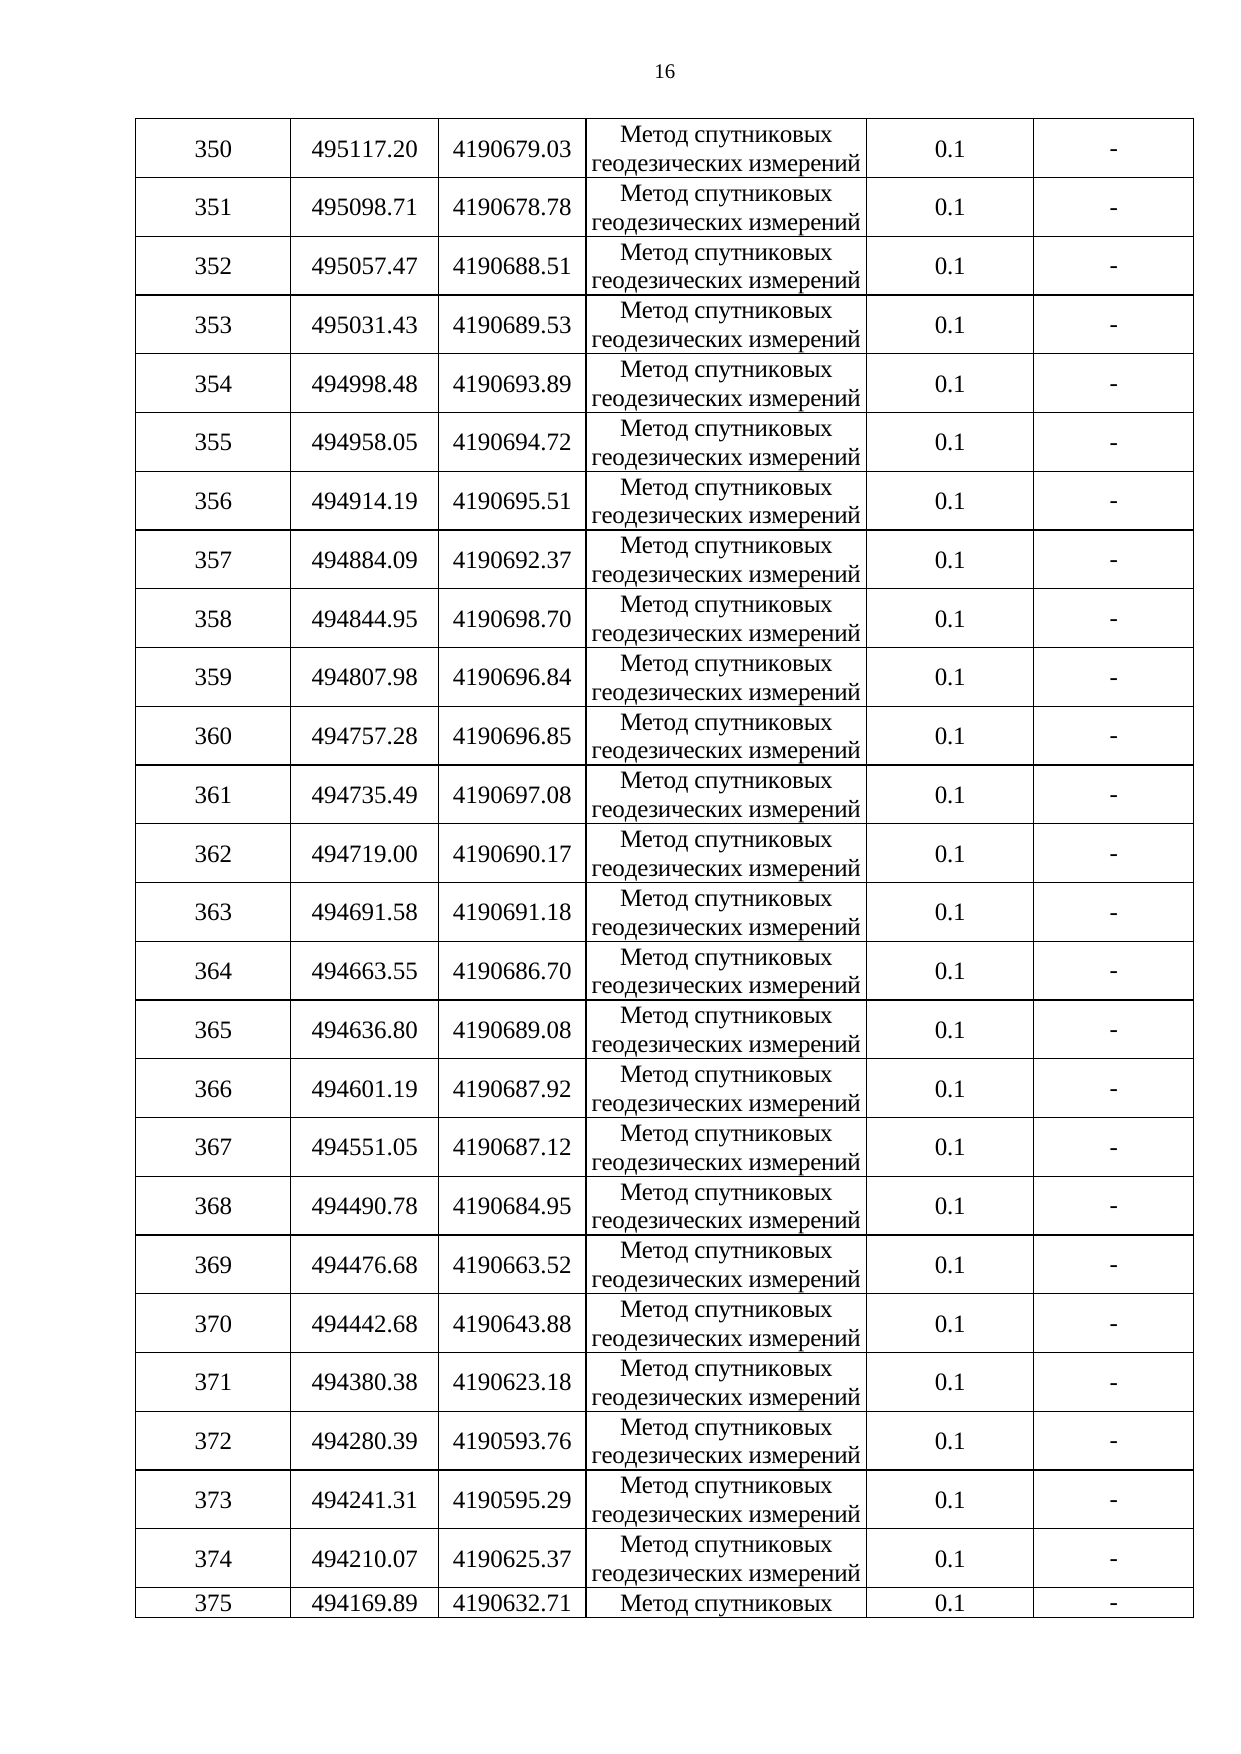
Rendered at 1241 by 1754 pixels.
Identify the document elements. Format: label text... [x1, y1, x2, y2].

table_cell - [1034, 1059, 1193, 1117]
table_cell 354 [136, 354, 290, 412]
table_cell Метод спутниковых геодезических измерений [587, 942, 866, 999]
table_cell 0.1 [867, 531, 1033, 588]
table_cell 4190632.71 [439, 1588, 585, 1617]
table_cell 0.1 [867, 824, 1033, 882]
table_cell 494241.31 [291, 1471, 438, 1528]
table_cell 494958.05 [291, 413, 438, 471]
table_cell 374 [136, 1529, 290, 1587]
table_cell 0.1 [867, 1059, 1033, 1117]
table_cell 494551.05 [291, 1118, 438, 1176]
table_cell - [1034, 648, 1193, 706]
table_cell 369 [136, 1236, 290, 1293]
table_cell 4190692.37 [439, 531, 585, 588]
table_cell Метод спутниковых геодезических измерений [587, 472, 866, 529]
table_cell 494210.07 [291, 1529, 438, 1587]
table_cell 364 [136, 942, 290, 999]
table_cell 360 [136, 707, 290, 764]
table_cell Метод спутниковых геодезических измерений [587, 589, 866, 647]
table_cell 0.1 [867, 766, 1033, 823]
table_cell - [1034, 413, 1193, 471]
table_cell 0.1 [867, 1471, 1033, 1528]
table_cell - [1034, 1588, 1193, 1617]
table_cell 0.1 [867, 883, 1033, 941]
table_cell 0.1 [867, 1001, 1033, 1058]
table_cell - [1034, 1177, 1193, 1234]
table_cell Метод спутниковых геодезических измерений [587, 883, 866, 941]
table_cell 494757.28 [291, 707, 438, 764]
table_cell 494663.55 [291, 942, 438, 999]
table_cell 495098.71 [291, 178, 438, 236]
table_cell 4190688.51 [439, 237, 585, 294]
table_cell 0.1 [867, 354, 1033, 412]
table_cell 495031.43 [291, 296, 438, 353]
table_cell 351 [136, 178, 290, 236]
table_cell - [1034, 1118, 1193, 1176]
table_cell 494914.19 [291, 472, 438, 529]
table_cell 4190595.29 [439, 1471, 585, 1528]
table_cell 494735.49 [291, 766, 438, 823]
table_cell 495057.47 [291, 237, 438, 294]
table_cell 4190679.03 [439, 119, 585, 177]
table_cell 358 [136, 589, 290, 647]
table_cell 4190643.88 [439, 1294, 585, 1352]
table_cell Метод спутниковых геодезических измерений [587, 413, 866, 471]
table_cell 372 [136, 1412, 290, 1469]
table_cell Метод спутниковых геодезических измерений [587, 1294, 866, 1352]
table_cell 4190693.89 [439, 354, 585, 412]
table_cell 4190663.52 [439, 1236, 585, 1293]
table_cell 0.1 [867, 1118, 1033, 1176]
table_cell - [1034, 1529, 1193, 1587]
table_cell Метод спутниковых геодезических измерений [587, 824, 866, 882]
table_cell 0.1 [867, 1236, 1033, 1293]
table_cell Метод спутниковых геодезических измерений [587, 531, 866, 588]
table_cell 0.1 [867, 1177, 1033, 1234]
table_cell 0.1 [867, 1353, 1033, 1411]
table_cell 4190687.92 [439, 1059, 585, 1117]
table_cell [587, 237, 866, 294]
table_cell 4190678.78 [439, 178, 585, 236]
table_cell 370 [136, 1294, 290, 1352]
table_cell 4190689.08 [439, 1001, 585, 1058]
table_cell - [1034, 766, 1193, 823]
table_cell 373 [136, 1471, 290, 1528]
table_cell 494380.38 [291, 1353, 438, 1411]
table_cell 494636.80 [291, 1001, 438, 1058]
table_cell 4190623.18 [439, 1353, 585, 1411]
table_cell - [1034, 237, 1193, 294]
table_cell Метод спутниковых геодезических измерений [587, 1001, 866, 1058]
table_cell Метод спутниковых геодезических измерений [587, 707, 866, 764]
table_cell 352 [136, 237, 290, 294]
table_cell 494169.89 [291, 1588, 438, 1617]
table_cell - [1034, 1001, 1193, 1058]
table_cell 350 [136, 119, 290, 177]
table_cell 0.1 [867, 119, 1033, 177]
table_cell 0.1 [867, 648, 1033, 706]
table_cell - [1034, 707, 1193, 764]
table_cell 4190690.17 [439, 824, 585, 882]
table_cell - [1034, 1471, 1193, 1528]
table_cell 494476.68 [291, 1236, 438, 1293]
table_cell 4190691.18 [439, 883, 585, 941]
table_cell Метод спутниковых геодезических измерений [587, 1353, 866, 1411]
table_cell 371 [136, 1353, 290, 1411]
table_cell Метод спутниковых геодезических измерений [587, 1177, 866, 1234]
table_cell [587, 1588, 866, 1617]
table_cell 494490.78 [291, 1177, 438, 1234]
table_cell 355 [136, 413, 290, 471]
table_cell 367 [136, 1118, 290, 1176]
table_cell 4190684.95 [439, 1177, 585, 1234]
table_cell 0.1 [867, 413, 1033, 471]
table_cell 494280.39 [291, 1412, 438, 1469]
table_cell 0.1 [867, 589, 1033, 647]
table_cell - [1034, 589, 1193, 647]
table_cell - [1034, 1412, 1193, 1469]
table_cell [587, 178, 866, 236]
table_cell 0.1 [867, 178, 1033, 236]
table_cell 0.1 [867, 296, 1033, 353]
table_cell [587, 1529, 866, 1587]
table_cell 375 [136, 1588, 290, 1617]
table_cell 4190696.84 [439, 648, 585, 706]
table_cell 0.1 [867, 1529, 1033, 1587]
table_cell 4190694.72 [439, 413, 585, 471]
table_cell 494601.19 [291, 1059, 438, 1117]
table_cell 4190687.12 [439, 1118, 585, 1176]
table_cell 494998.48 [291, 354, 438, 412]
table_cell 368 [136, 1177, 290, 1234]
table_cell - [1034, 119, 1193, 177]
table_cell - [1034, 354, 1193, 412]
table_cell - [1034, 531, 1193, 588]
table_cell 494807.98 [291, 648, 438, 706]
table_cell 366 [136, 1059, 290, 1117]
table_cell 494442.68 [291, 1294, 438, 1352]
table_cell 365 [136, 1001, 290, 1058]
table_cell 0.1 [867, 1588, 1033, 1617]
table_cell 0.1 [867, 472, 1033, 529]
table_cell Метод спутниковых геодезических измерений [587, 648, 866, 706]
table_cell 4190695.51 [439, 472, 585, 529]
table_cell 494844.95 [291, 589, 438, 647]
table_cell 0.1 [867, 942, 1033, 999]
table_cell 4190686.70 [439, 942, 585, 999]
table_cell Метод спутниковых геодезических измерений [587, 1059, 866, 1117]
table_cell 359 [136, 648, 290, 706]
table_cell Метод спутниковых геодезических измерений [587, 766, 866, 823]
table_cell - [1034, 178, 1193, 236]
table_cell 357 [136, 531, 290, 588]
table_cell - [1034, 883, 1193, 941]
table_cell 362 [136, 824, 290, 882]
table_cell 4190593.76 [439, 1412, 585, 1469]
table_cell - [1034, 1353, 1193, 1411]
table_cell 0.1 [867, 237, 1033, 294]
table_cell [587, 1471, 866, 1528]
table_cell 4190697.08 [439, 766, 585, 823]
table_cell 494719.00 [291, 824, 438, 882]
table_cell Метод спутниковых геодезических измерений [587, 1236, 866, 1293]
table_cell 4190698.70 [439, 589, 585, 647]
table_cell Метод спутниковых геодезических измерений [587, 354, 866, 412]
table_cell 0.1 [867, 1294, 1033, 1352]
table_cell Метод спутниковых геодезических измерений [587, 1118, 866, 1176]
table_cell 4190625.37 [439, 1529, 585, 1587]
table_cell 494691.58 [291, 883, 438, 941]
table_cell 495117.20 [291, 119, 438, 177]
table_cell 353 [136, 296, 290, 353]
table_cell - [1034, 942, 1193, 999]
table_cell - [1034, 1236, 1193, 1293]
table_cell Метод спутниковых геодезических измерений [587, 1412, 866, 1469]
table_cell 0.1 [867, 1412, 1033, 1469]
table_cell 361 [136, 766, 290, 823]
table_cell 0.1 [867, 707, 1033, 764]
table_cell 4190696.85 [439, 707, 585, 764]
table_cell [587, 119, 866, 177]
table_cell 494884.09 [291, 531, 438, 588]
table_cell Метод спутниковых геодезических измерений [587, 296, 866, 353]
table_cell - [1034, 1294, 1193, 1352]
table_cell - [1034, 296, 1193, 353]
table_cell 4190689.53 [439, 296, 585, 353]
table_cell 356 [136, 472, 290, 529]
table_cell - [1034, 824, 1193, 882]
table_cell - [1034, 472, 1193, 529]
table_cell 363 [136, 883, 290, 941]
